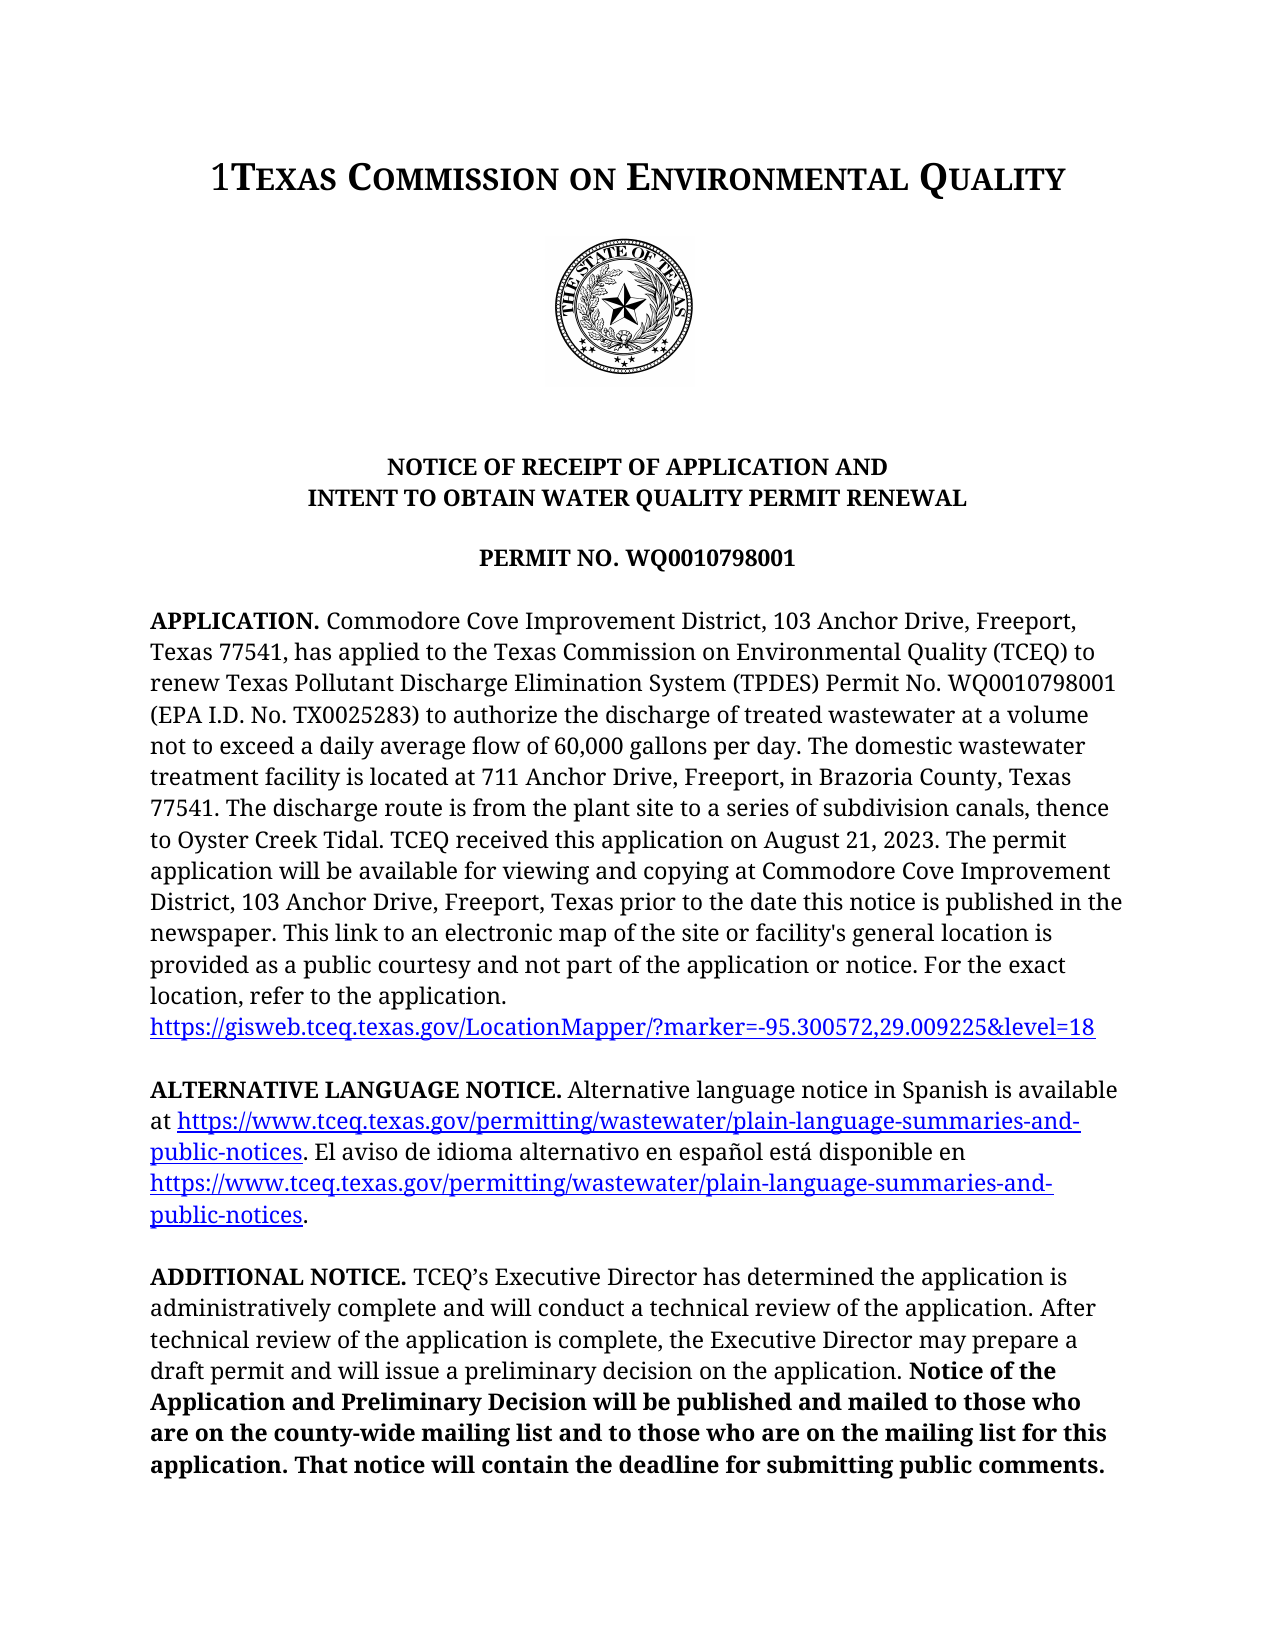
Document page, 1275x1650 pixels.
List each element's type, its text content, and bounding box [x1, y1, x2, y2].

text INTENT TO OBTAIN WATER QUALITY PERMIT RENEWAL [150, 482, 1125, 513]
text Texas Commission on Environmental Quality [150, 150, 1125, 201]
text ALTERNATIVE LANGUAGE NOTICE. Alternative language notice in Spanish is available at https://www.tceq.texas.gov/permitting/wastewater/plain-language-summaries-and-public-notices. El aviso de idioma alternativo en español está disponible en https://www.tceq.texas.gov/permitting/wastewater/plain-language-summaries-and-public-notices. [150, 1073, 1125, 1230]
text APPLICATION. Commodore Cove Improvement District, 103 Anchor Drive, Freeport, Texas 77541, has applied to the Texas Commission on Environmental Quality (TCEQ) to renew Texas Pollutant Discharge Elimination System (TPDES) Permit No. WQ0010798001 (EPA I.D. No. TX0025283) to authorize the discharge of treated wastewater at a volume not to exceed a daily average flow of 60,000 gallons per day. The domestic wastewater treatment facility is located at 711 Anchor Drive, Freeport, in Brazoria County, Texas 77541. The discharge route is from the plant site to a series of subdivision canals, thence to Oyster Creek Tidal. TCEQ received this application on August 21, 2023. The permit application will be available for viewing and copying at Commodore Cove Improvement District, 103 Anchor Drive, Freeport, Texas prior to the date this notice is published in the newspaper. This link to an electronic map of the site or facility's general location is provided as a public courtesy and not part of the application or notice. For the exact location, refer to the application. [150, 605, 1125, 1011]
text NOTICE OF RECEIPT OF APPLICATION AND [150, 451, 1125, 482]
text ADDITIONAL NOTICE. TCEQ’s Executive Director has determined the application is administratively complete and will conduct a technical review of the application. After technical review of the application is complete, the Executive Director may prepare a draft permit and will issue a preliminary decision on the application. Notice of the Application and Preliminary Decision will be published and mailed to those who are on the county-wide mailing list and to those who are on the mailing list for this application. That notice will contain the deadline for submitting public comments. [150, 1261, 1125, 1480]
text PERMIT NO. WQ0010798001 [150, 542, 1125, 573]
text https://gisweb.tceq.texas.gov/LocationMapper/?marker=-95.300572,29.009225&level=18 [150, 1011, 1125, 1042]
